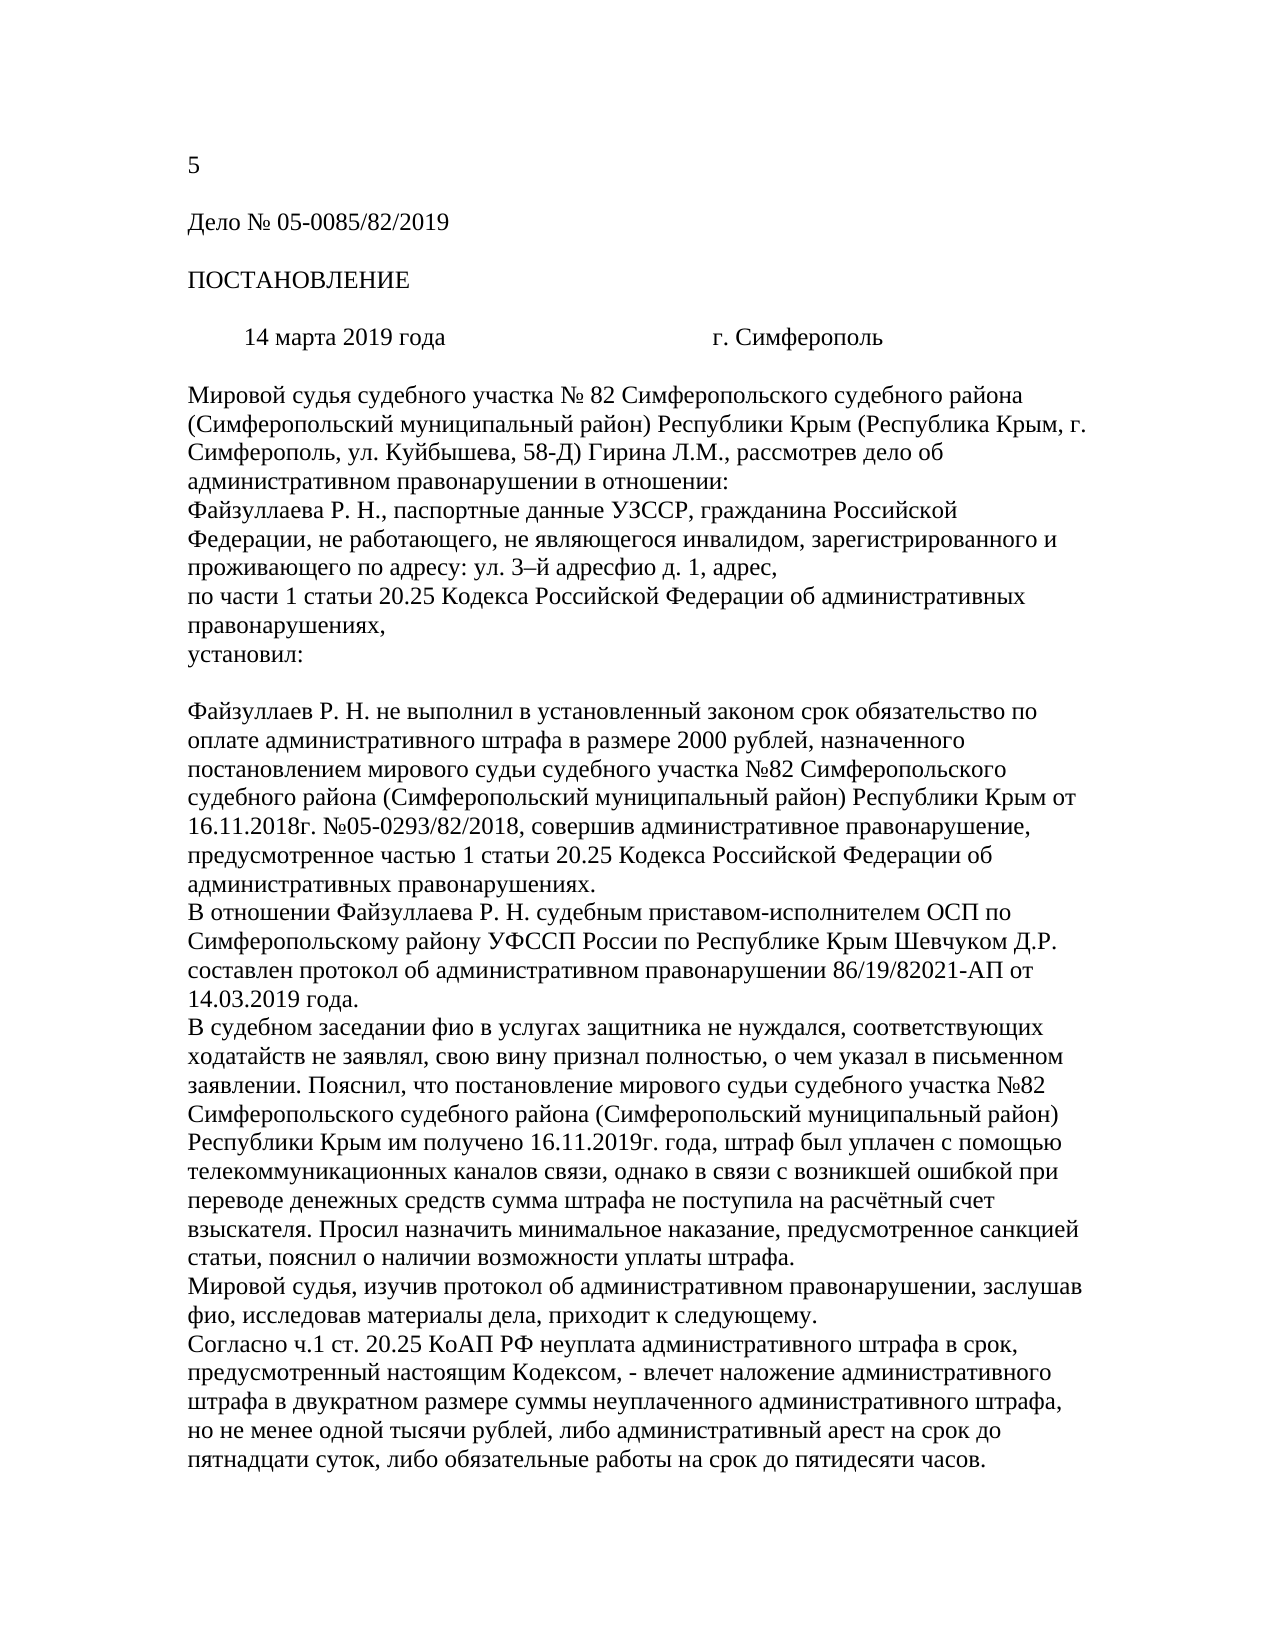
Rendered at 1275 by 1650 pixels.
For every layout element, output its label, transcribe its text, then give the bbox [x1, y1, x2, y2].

text Согласно ч.1 ст. 20.25 КоАП РФ неуплата административного штрафа в срок, предусмотренный настоящим Кодексом, - влечет наложение административного штрафа в двукратном размере суммы неуплаченного административного штрафа, но не менее одной тысячи рублей, либо административный арест на срок до пятнадцати суток, либо обязательные работы на срок до пятидесяти часов. [187, 1329, 1087, 1472]
text В отношении Файзуллаева Р. Н. судебным приставом-исполнителем ОСП по Симферопольскому району УФССП России по Республике Крым Шевчуком Д.Р. составлен протокол об административном правонарушении 86/19/82021-АП от 14.03.2019 года. [187, 897, 1087, 1012]
text Файзуллаева Р. Н., паспортные данные УЗССР, гражданина Российской Федерации, не работающего, не являющегося инвалидом, зарегистрированного и проживающего по адресу: ул. 3–й адресфио д. 1, адрес, [187, 495, 1087, 581]
text по части 1 статьи 20.25 Кодекса Российской Федерации об административных правонарушениях, [187, 581, 1087, 639]
text В судебном заседании фио в услугах защитника не нуждался, соответствующих ходатайств не заявлял, свою вину признал полностью, о чем указал в письменном заявлении. Пояснил, что постановление мирового судьи судебного участка №82 Симферопольского судебного района (Симферопольский муниципальный район) Республики Крым им получено 16.11.2019г. года, штраф был уплачен с помощью телекоммуникационных каналов связи, однако в связи с возникшей ошибкой при переводе денежных средств сумма штрафа не поступила на расчётный счет взыскателя. Просил назначить минимальное наказание, предусмотренное санкцией статьи, пояснил о наличии возможности уплаты штрафа. [187, 1012, 1087, 1271]
text ПОСТАНОВЛЕНИЕ [187, 265, 1087, 294]
text Мировой судья судебного участка № 82 Симферопольского судебного района (Симферопольский муниципальный район) Республики Крым (Республика Крым, г. Симферополь, ул. Куйбышева, 58-Д) Гирина Л.М., рассмотрев дело об административном правонарушении в отношении: [187, 380, 1087, 495]
text 5 [187, 150, 1087, 179]
text Мировой судья, изучив протокол об административном правонарушении, заслушав фио, исследовав материалы дела, приходит к следующему. [187, 1271, 1087, 1329]
text 14 марта 2019 года г. Симферополь [187, 322, 1087, 351]
text Файзуллаев Р. Н. не выполнил в установленный законом срок обязательство по оплате административного штрафа в размере 2000 рублей, назначенного постановлением мирового судьи судебного участка №82 Симферопольского судебного района (Симферопольский муниципальный район) Республики Крым от 16.11.2018г. №05-0293/82/2018, совершив административное правонарушение, предусмотренное частью 1 статьи 20.25 Кодекса Российской Федерации об административных правонарушениях. [187, 696, 1087, 897]
text Дело № 05-0085/82/2019 [187, 207, 1087, 236]
text установил: [187, 639, 1087, 667]
